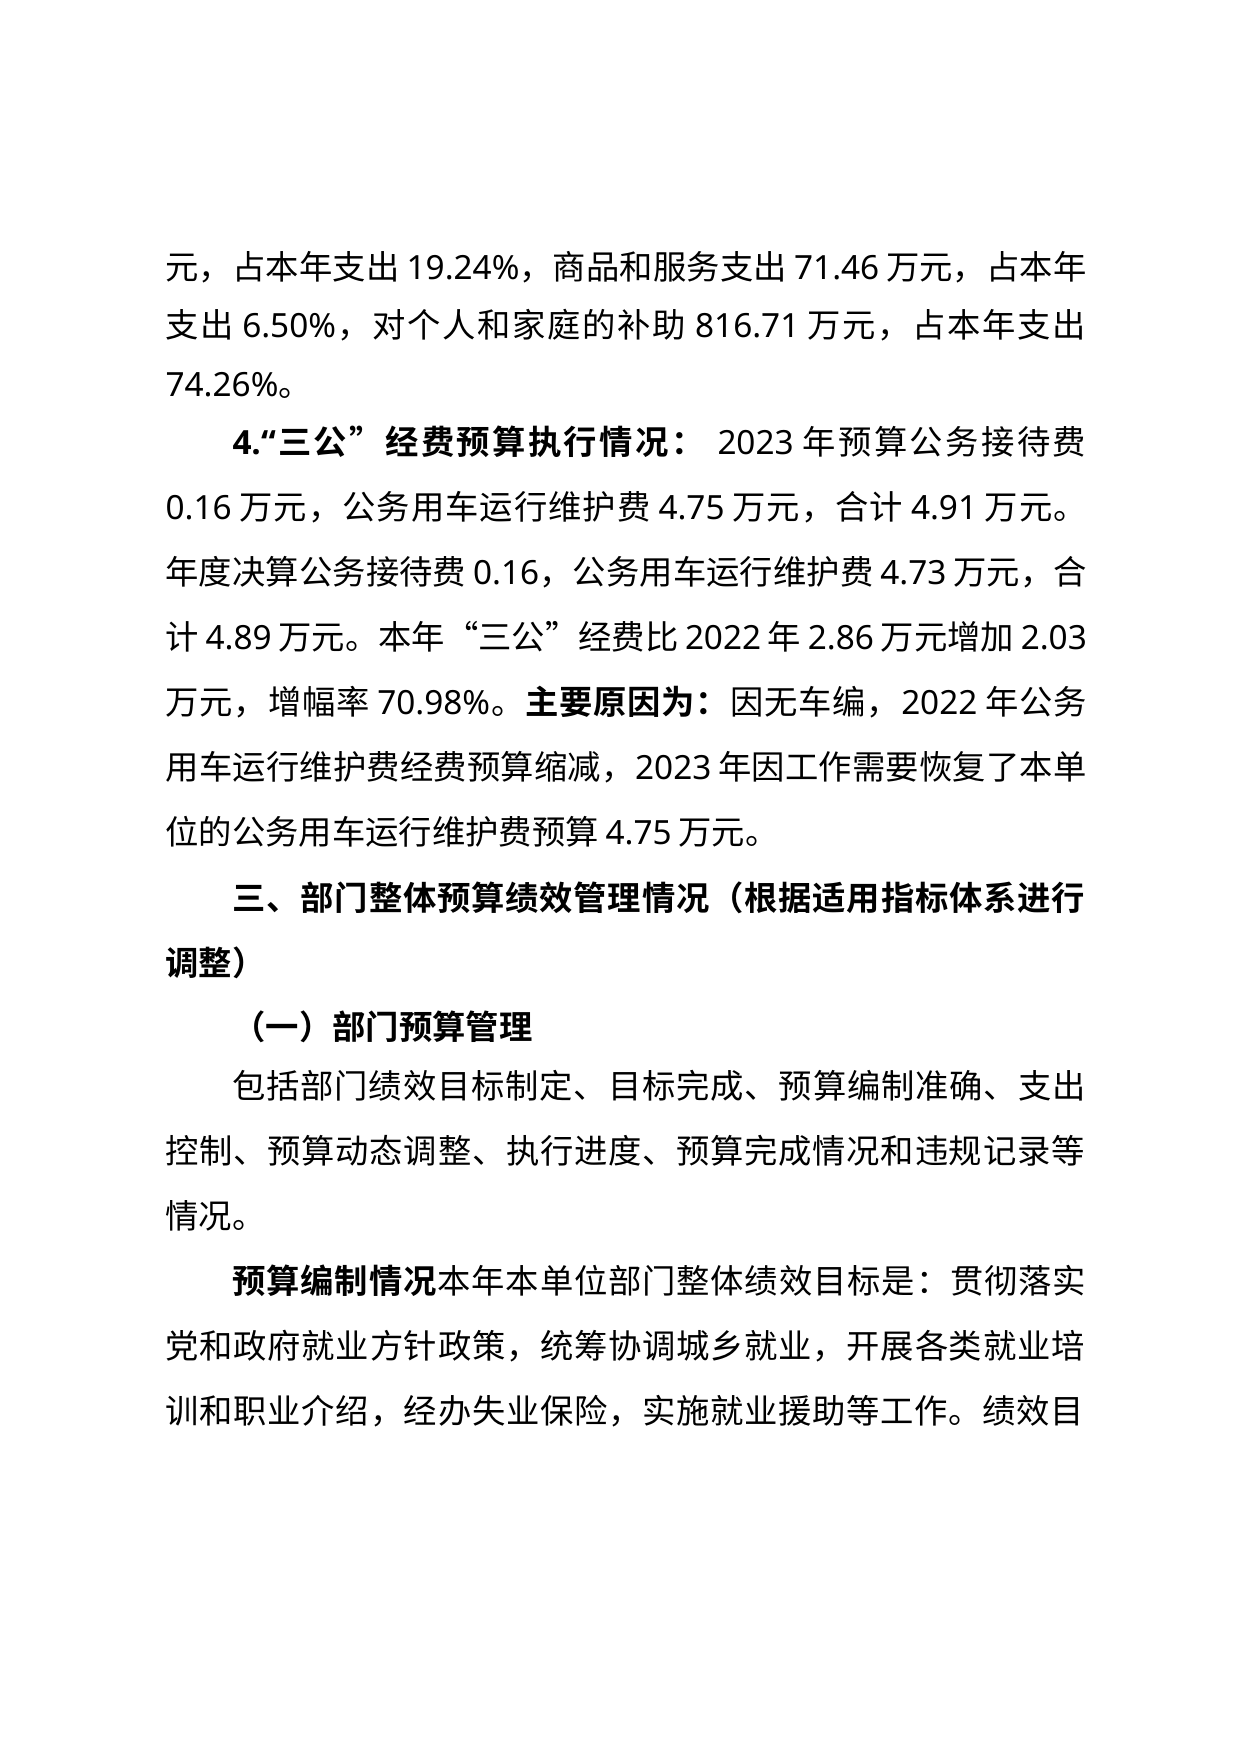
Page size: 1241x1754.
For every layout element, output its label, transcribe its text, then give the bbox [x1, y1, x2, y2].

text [165, 1246, 1087, 1441]
text 包括部门绩效目标制定、目标完成、预算编制准确、支出控制、预算动态调整、执行进度、预算完成情况和违规记录等情况。 [165, 1051, 1087, 1246]
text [165, 233, 1087, 408]
text 4.“三公”经费预算执行情况： 2023年预算公务接待费0.16万元，公务用车运行维护费4.75万元，合计4.91万元。年度决算公务接待费0.16，公务用车运行维护费4.73万元，合计4.89万元。本年“三公”经费比2022年2.86万元增加2.03万元，增幅率70.98%。主要原因为：因无车编，2022年公务用车运行维护费经费预算缩减，2023年因工作需要恢复了本单位的公务用车运行维护费预算4.75万元。 [165, 408, 1087, 863]
text （一）部门预算管理 [165, 993, 1087, 1051]
text 三、部门整体预算绩效管理情况（根据适用指标体系进行调整） [165, 863, 1087, 993]
